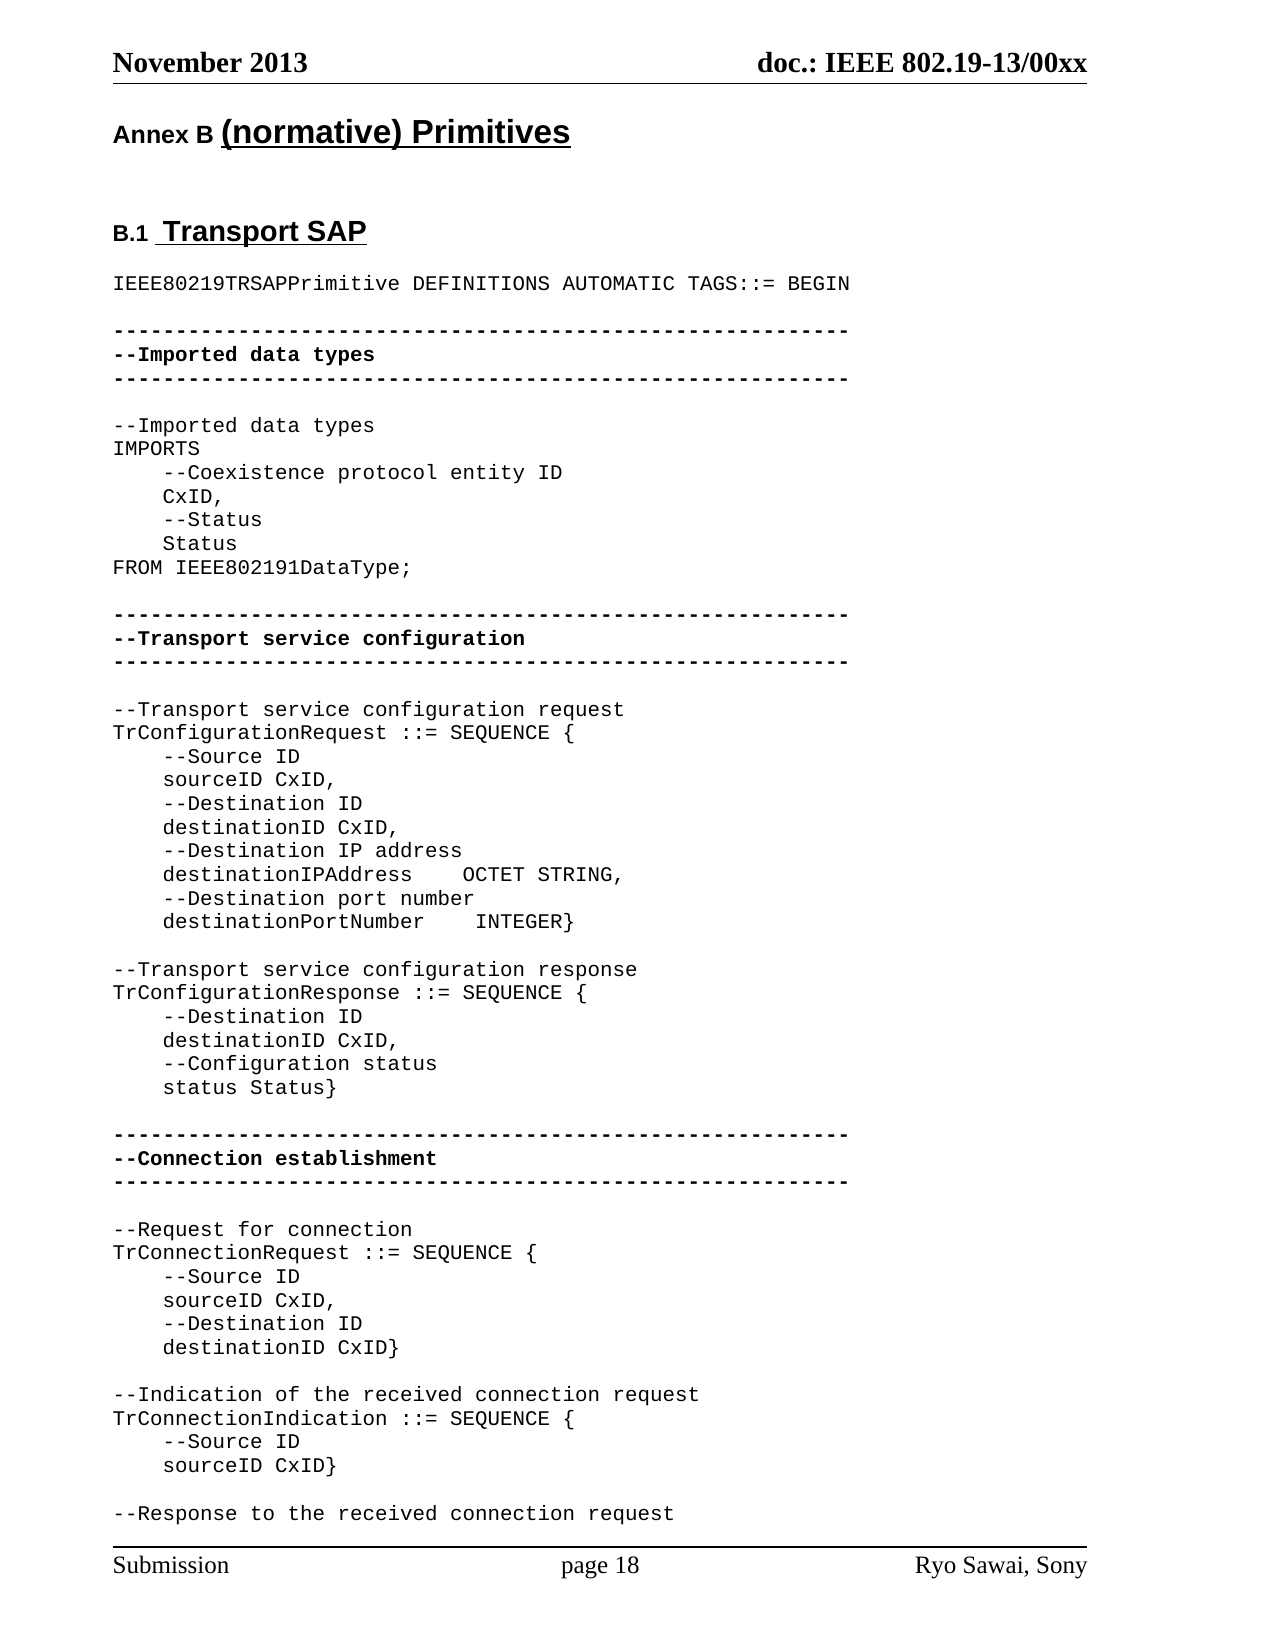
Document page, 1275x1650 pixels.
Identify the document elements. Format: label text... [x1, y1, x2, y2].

text TrConfigurationResponse ::= SEQUENCE { [112, 982, 1087, 1006]
text ----------------------------------------------------------- [112, 604, 1087, 628]
text --Destination ID [112, 1313, 1087, 1337]
text FROM IEEE802191DataType; [112, 557, 1087, 580]
text --Destination port number [112, 888, 1087, 911]
text --Coexistence protocol entity ID [112, 462, 1087, 486]
text destinationID CxID} [112, 1337, 1087, 1361]
text Status [112, 533, 1087, 557]
text TrConfigurationRequest ::= SEQUENCE { [112, 722, 1087, 746]
text ----------------------------------------------------------- [112, 320, 1087, 344]
text CxID, [112, 486, 1087, 509]
text ----------------------------------------------------------- [112, 651, 1087, 675]
text TrConnectionIndication ::= SEQUENCE { [112, 1408, 1087, 1432]
text TrConnectionRequest ::= SEQUENCE { [112, 1242, 1087, 1266]
text ----------------------------------------------------------- [112, 1124, 1087, 1148]
text ----------------------------------------------------------- [112, 1171, 1087, 1195]
text --Configuration status [112, 1053, 1087, 1077]
text destinationID CxID, [112, 1029, 1087, 1053]
text sourceID CxID, [112, 769, 1087, 793]
text destinationPortNumber INTEGER} [112, 911, 1087, 935]
subtitle Transport SAP [112, 214, 1087, 248]
text ----------------------------------------------------------- [112, 367, 1087, 391]
text --Indication of the received connection request [112, 1384, 1087, 1408]
text --Imported data types [112, 344, 1087, 367]
text sourceID CxID, [112, 1290, 1087, 1313]
text --Response to the received connection request [112, 1502, 1087, 1526]
text --Transport service configuration [112, 628, 1087, 651]
text sourceID CxID} [112, 1455, 1087, 1479]
text --Status [112, 509, 1087, 533]
text --Destination ID [112, 1006, 1087, 1029]
text IMPORTS [112, 438, 1087, 462]
text --Imported data types [112, 415, 1087, 438]
text --Request for connection [112, 1219, 1087, 1242]
text --Source ID [112, 1432, 1087, 1455]
text destinationIPAddress OCTET STRING, [112, 864, 1087, 888]
text IEEE80219TRSAPPrimitive DEFINITIONS AUTOMATIC TAGS::= BEGIN [112, 273, 1087, 297]
text --Destination IP address [112, 840, 1087, 864]
text --Transport service configuration request [112, 698, 1087, 722]
text --Source ID [112, 1266, 1087, 1290]
subtitle (normative) Primitives [112, 112, 1087, 151]
text --Transport service configuration response [112, 959, 1087, 982]
text status Status} [112, 1077, 1087, 1101]
text --Source ID [112, 746, 1087, 769]
text --Destination ID [112, 793, 1087, 817]
text --Connection establishment [112, 1148, 1087, 1171]
text destinationID CxID, [112, 817, 1087, 840]
